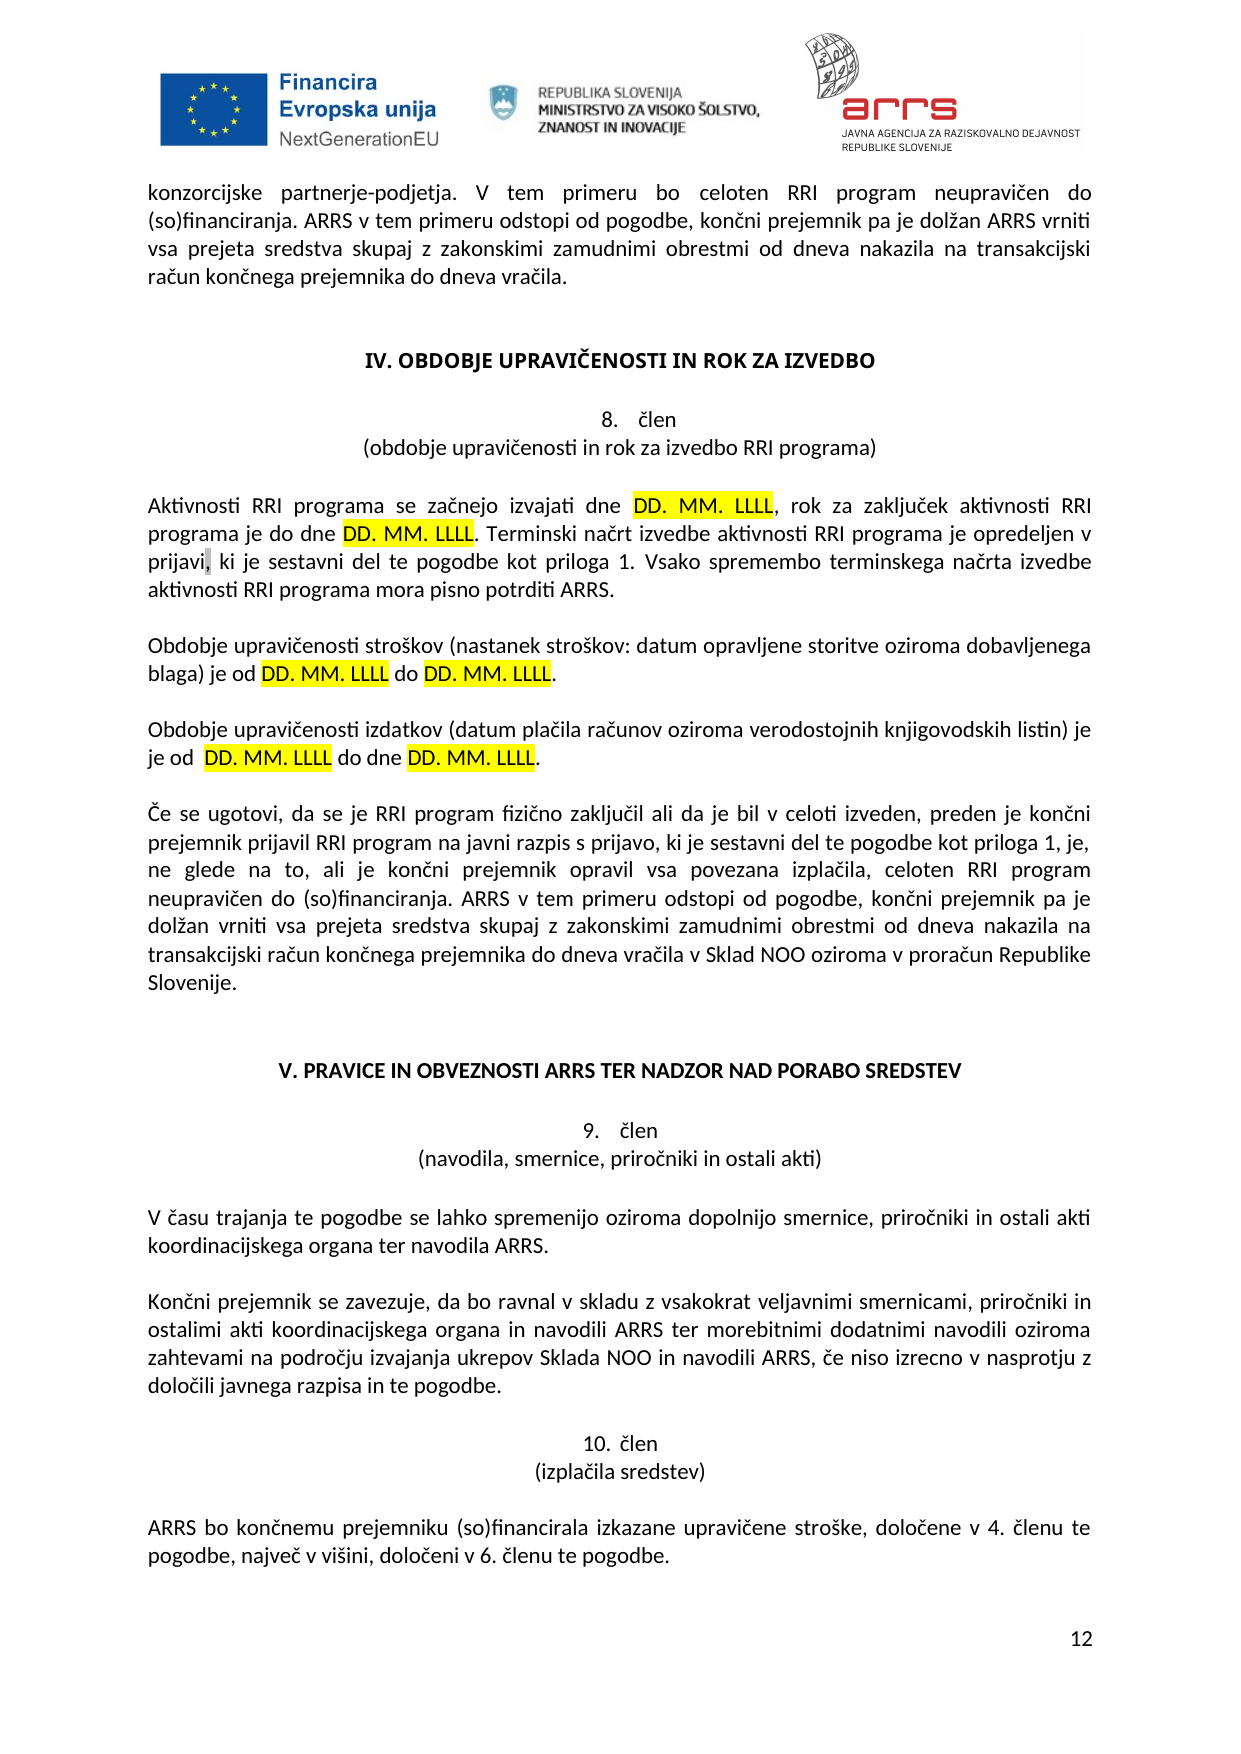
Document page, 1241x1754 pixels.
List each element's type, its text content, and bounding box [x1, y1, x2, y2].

picture [804, 33, 1085, 151]
text Če se ugotovi, da se je RRI program fizično zaključil ali da je bil v celoti izveden, preden je končni prejemnik prijavil RRI program na javni razpis s prijavo, ki je sestavni del te pogodbe kot priloga 1, je, ne glede na to, ali je končni prejemnik opravil vsa povezana izplačila, celoten RRI program neupravičen do (so)financiranja. ARRS v tem primeru odstopi od pogodbe, končni prejemnik pa je dolžan vrniti vsa prejeta sredstva skupaj z zakonskimi zamudnimi obrestmi od dneva nakazila na transakcijski račun končnega prejemnika do dneva vračila v Sklad NOO oziroma v proračun Republike Slovenije. [148, 799, 1093, 996]
text Končni prejemnik se zavezuje, da bo ravnal v skladu z vsakokrat veljavnimi smernicami, priročniki in ostalimi akti koordinacijskega organa in navodili ARRS ter morebitnimi dodatnimi navodili oziroma zahtevami na področju izvajanja ukrepov Sklada NOO in navodili ARRS, če niso izrecno v nasprotju z določili javnega razpisa in te pogodbe. [148, 1287, 1093, 1399]
text V. PRAVICE IN OBVEZNOSTI ARRS TER NADZOR NAD PORABO SREDSTEV [148, 1056, 1093, 1084]
text (izplačila sredstev) [148, 1457, 1093, 1485]
text Obdobje upravičenosti izdatkov (datum plačila računov oziroma verodostojnih knjigovodskih listin) je je od DD. MM. LLLL do dne DD. MM. LLLL. [148, 716, 1093, 772]
list člen [148, 1117, 1093, 1144]
text Obdobje upravičenosti stroškov (nastanek stroškov: datum opravljene storitve oziroma dobavljenega blaga) je od DD. MM. LLLL do DD. MM. LLLL. [148, 631, 1093, 687]
text (navodila, smernice, priročniki in ostali akti) [148, 1144, 1093, 1173]
text IV. OBDOBJE UPRAVIČENOSTI IN ROK ZA IZVEDBO [148, 346, 1093, 375]
list člen [148, 1429, 1093, 1457]
text ARRS bo končnemu prejemniku (so)financirala izkazane upravičene stroške, določene v 4. členu te pogodbe, največ v višini, določeni v 6. členu te pogodbe. [148, 1513, 1093, 1569]
picture [158, 71, 440, 148]
list člen [185, 405, 1093, 433]
text V času trajanja te pogodbe se lahko spremenijo oziroma dopolnijo smernice, priročniki in ostali akti koordinacijskega organa ter navodila ARRS. [148, 1203, 1093, 1259]
picture [481, 71, 763, 139]
text Aktivnosti RRI programa se začnejo izvajati dne DD. MM. LLLL, rok za zaključek aktivnosti RRI programa je do dne DD. MM. LLLL. Terminski načrt izvedbe aktivnosti RRI programa je opredeljen v prijavi, ki je sestavni del te pogodbe kot priloga 1. Vsako spremembo terminskega načrta izvedbe aktivnosti RRI programa mora pisno potrditi ARRS. [148, 491, 1093, 603]
text (obdobje upravičenosti in rok za izvedbo RRI programa) [148, 433, 1093, 461]
